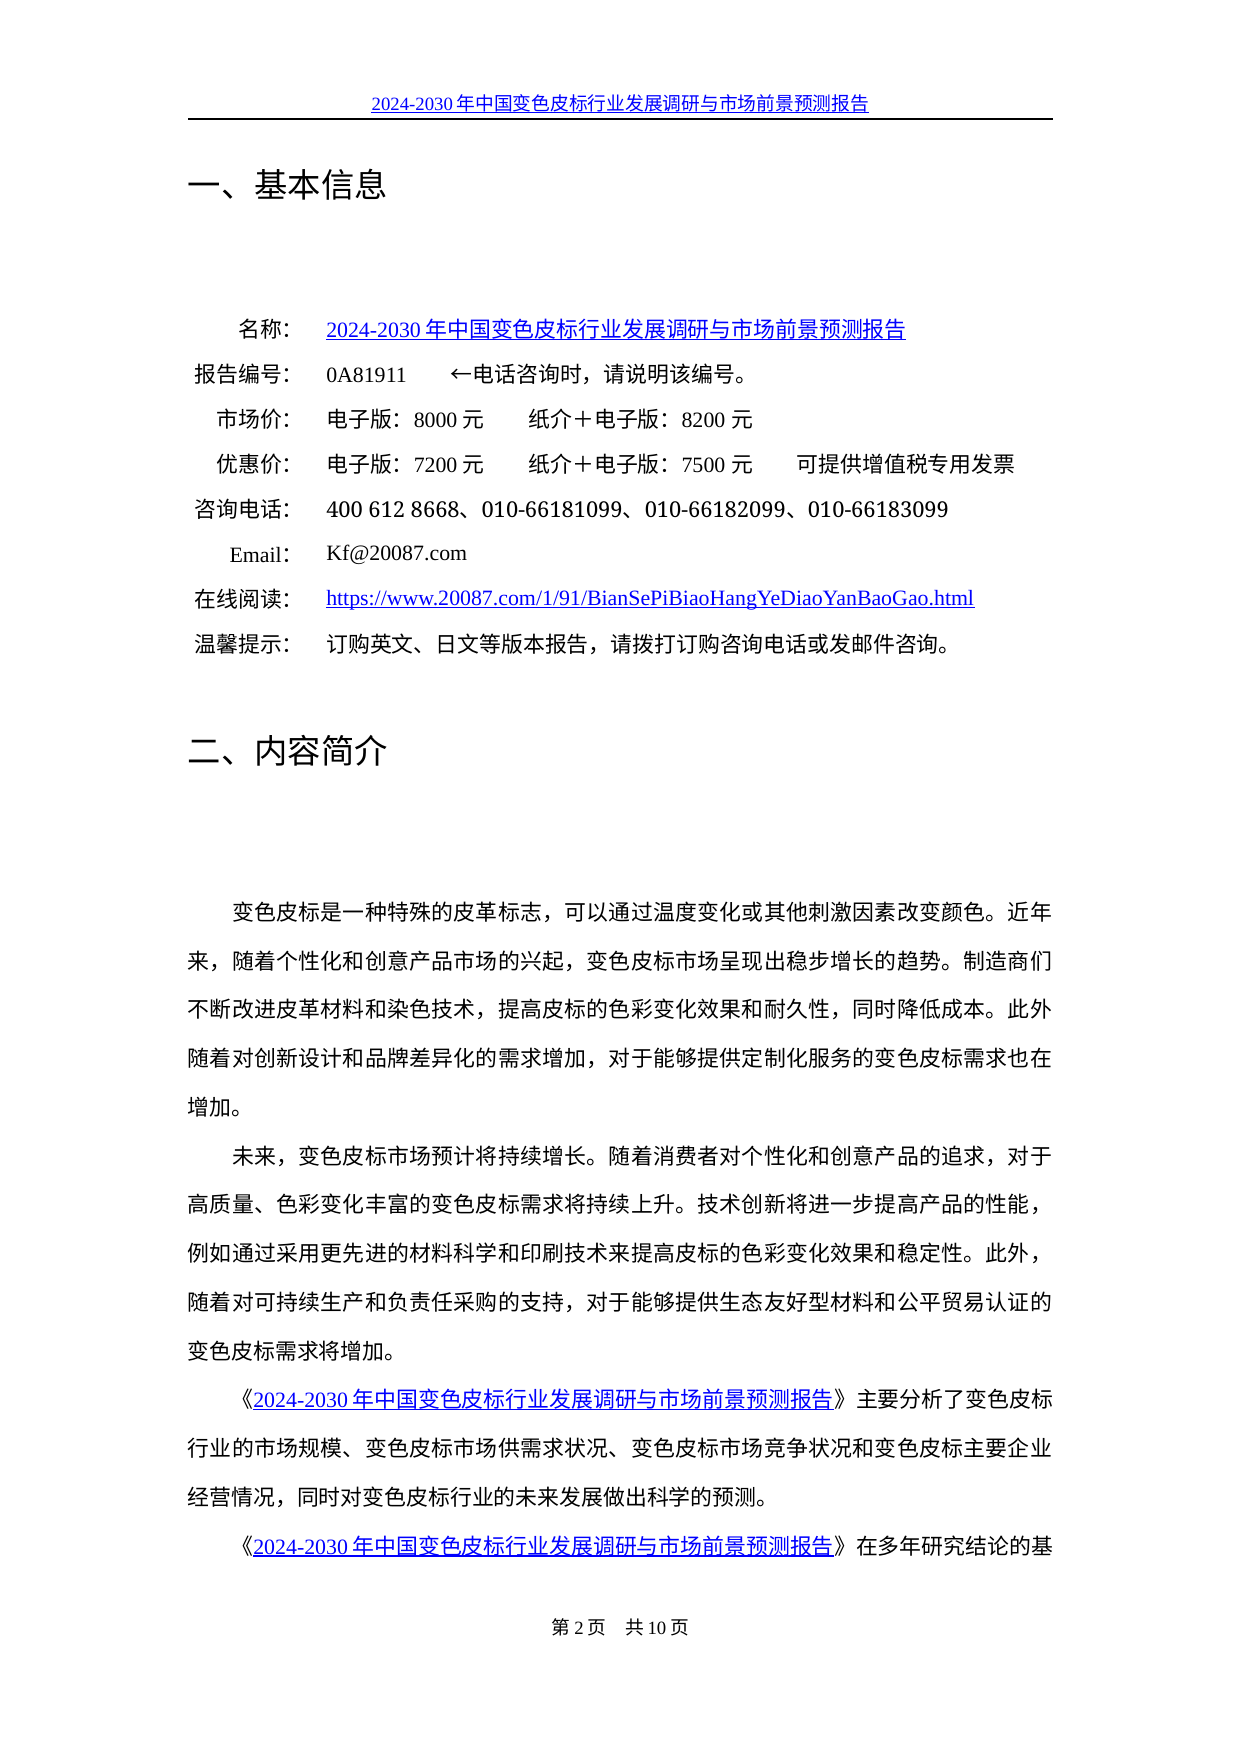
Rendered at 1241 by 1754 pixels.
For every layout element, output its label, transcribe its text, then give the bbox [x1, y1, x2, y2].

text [187, 894, 1053, 1561]
table_cell 400 612 8668、010-66181099、010-66182099、010-66183099 [315, 492, 1073, 537]
table_cell 报告编号： [167, 357, 315, 402]
table_cell 订购英文、日文等版本报告，请拨打订购咨询电话或发邮件咨询。 [315, 627, 1073, 672]
table_cell Email： [167, 537, 315, 582]
table_cell 电子版：8000 元 纸介＋电子版：8200 元 [315, 402, 1073, 447]
title 一、基本信息 [187, 150, 1053, 215]
table_cell Kf@20087.com [315, 537, 1073, 582]
table_cell 市场价： [167, 402, 315, 447]
table_cell 优惠价： [167, 447, 315, 492]
table_cell [315, 582, 1073, 627]
table_cell 咨询电话： [167, 492, 315, 537]
title 二、内容简介 [187, 717, 1053, 782]
table_cell 电子版：7200 元 纸介＋电子版：7500 元 可提供增值税专用发票 [315, 447, 1073, 492]
table_cell 0A81911 ←电话咨询时，请说明该编号。 [315, 357, 1073, 402]
table_header 名称： [167, 312, 315, 357]
table_cell 在线阅读： [167, 582, 315, 627]
table_header 2024-2030年中国变色皮标行业发展调研与市场前景预测报告 [315, 312, 1073, 357]
table_cell 温馨提示： [167, 627, 315, 672]
